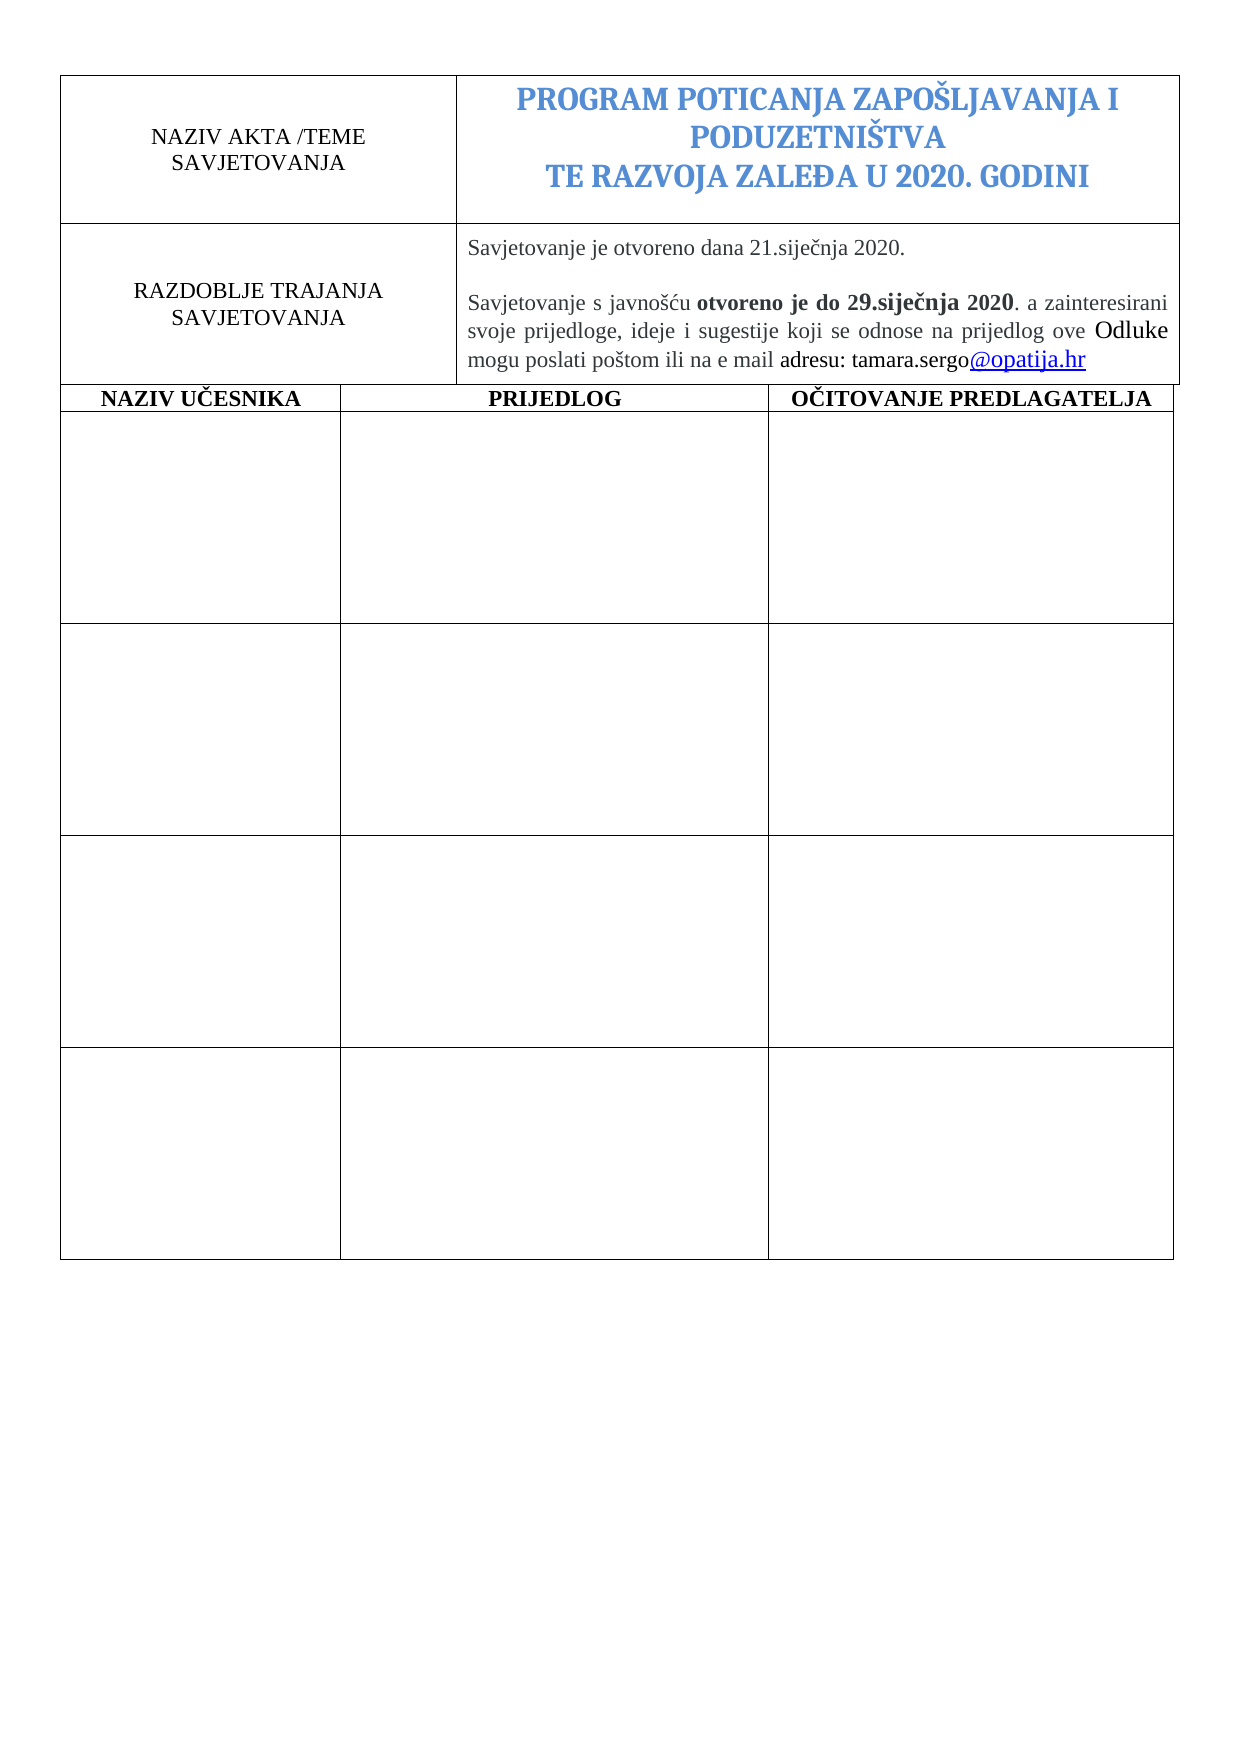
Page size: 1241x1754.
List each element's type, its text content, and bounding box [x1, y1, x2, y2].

table_cell [341, 836, 768, 1047]
table_cell [769, 1048, 1173, 1259]
table_cell [341, 624, 768, 835]
table_cell [61, 836, 340, 1047]
table_cell [61, 624, 340, 835]
table_cell Savjetovanje je otvoreno dana 21.siječnja 2020. Savjetovanje s javnošću otvoreno je do 29.siječnja 2020. a zainteresirani svoje prijedloge, ideje i sugestije koji se odnose na prijedlog ove Odluke mogu poslati poštom ili na e mail adresu: tamara.sergo@opatija.hr [457, 224, 1179, 384]
table_cell PRIJEDLOG [341, 385, 768, 411]
table_cell OČITOVANJE PREDLAGATELJA [769, 385, 1173, 411]
table_cell [61, 1048, 340, 1259]
table_cell [769, 412, 1173, 623]
table_cell NAZIV UČESNIKA [61, 385, 340, 411]
table_header PROGRAM POTICANJA ZAPOŠLJAVANJA I PODUZETNIŠTVA TE RAZVOJA ZALEĐA U 2020. GODINI [457, 76, 1179, 222]
table_cell [769, 624, 1173, 835]
table_cell [341, 412, 768, 623]
table_cell RAZDOBLJE TRAJANJA SAVJETOVANJA [61, 224, 456, 384]
table_cell [341, 1048, 768, 1259]
table_header NAZIV AKTA /TEME SAVJETOVANJA [61, 76, 456, 222]
table_cell [61, 412, 340, 623]
table_cell [769, 836, 1173, 1047]
